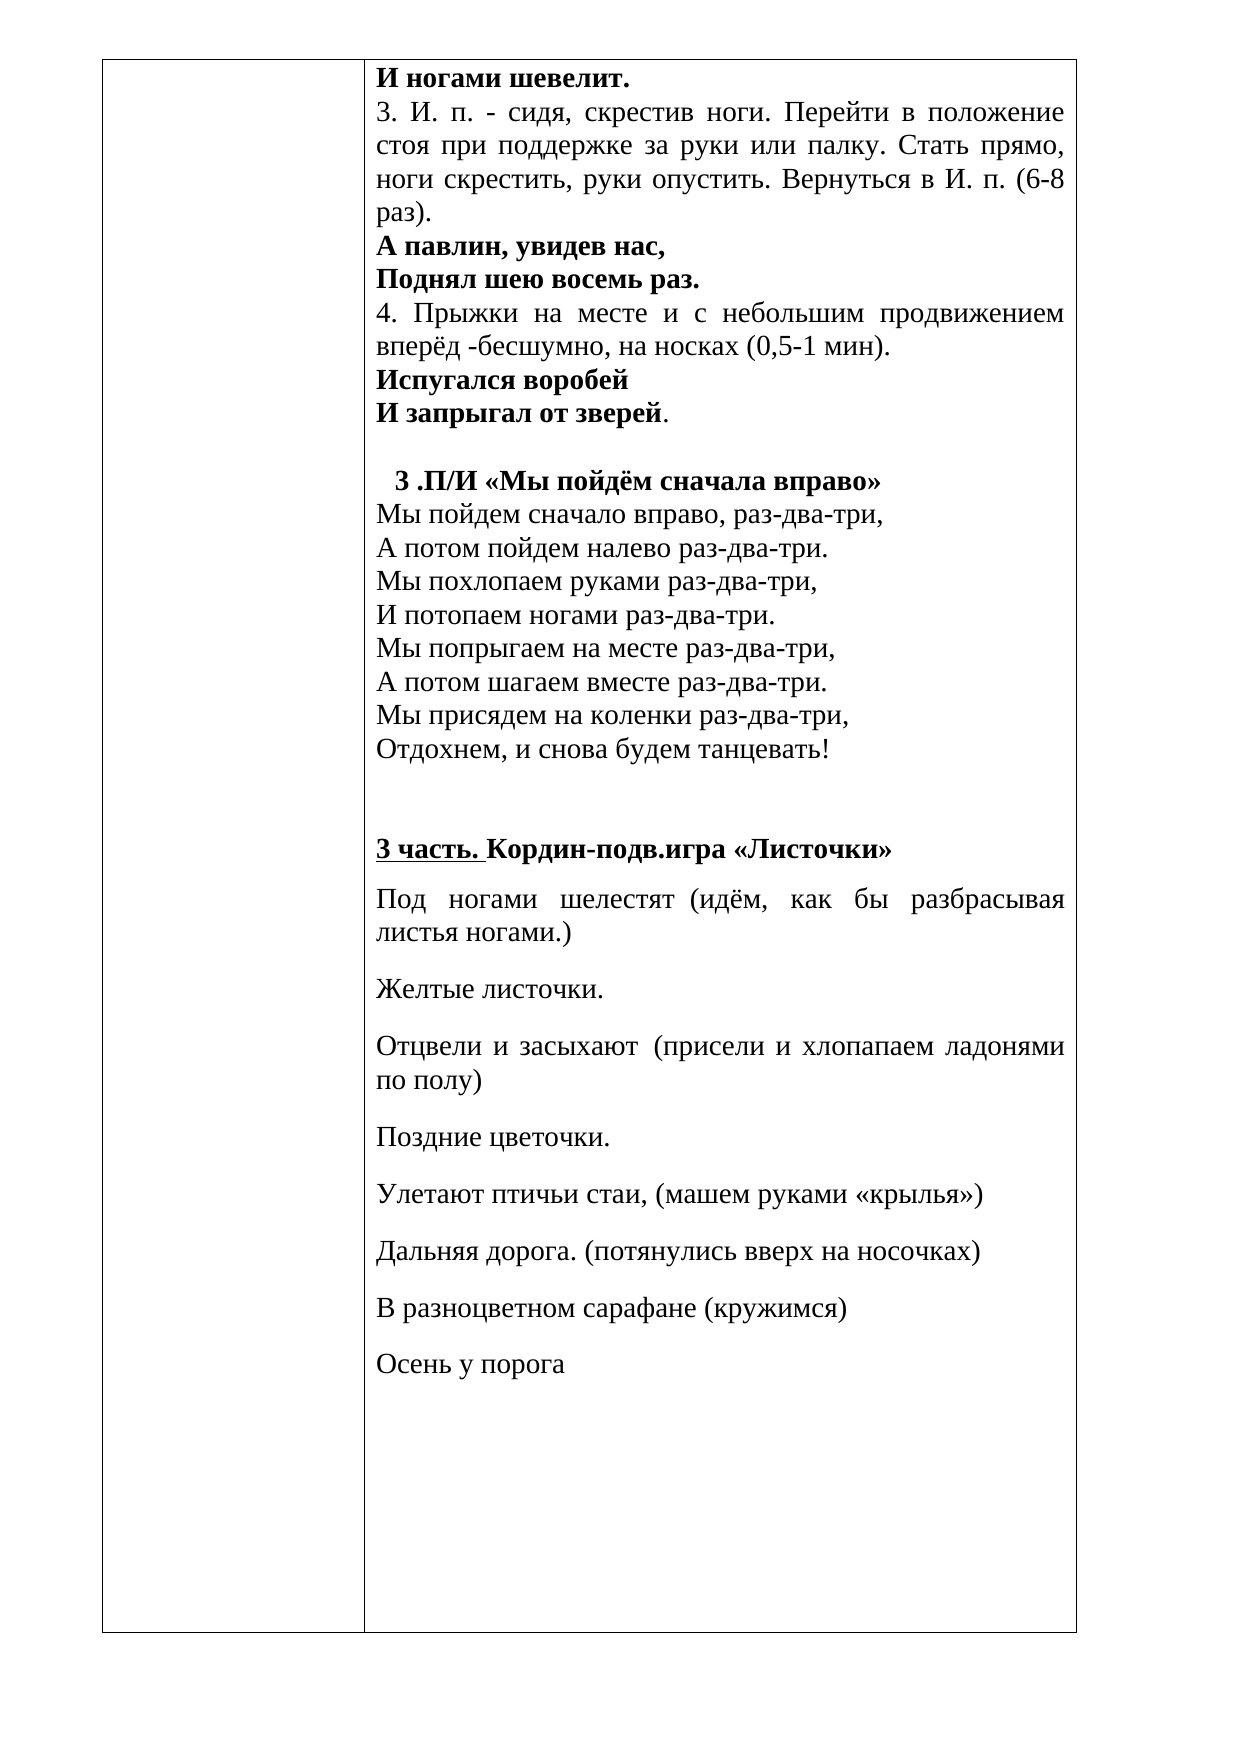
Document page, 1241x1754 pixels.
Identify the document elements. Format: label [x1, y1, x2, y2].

table_cell [103, 60, 364, 1632]
table_cell [365, 60, 1076, 1632]
